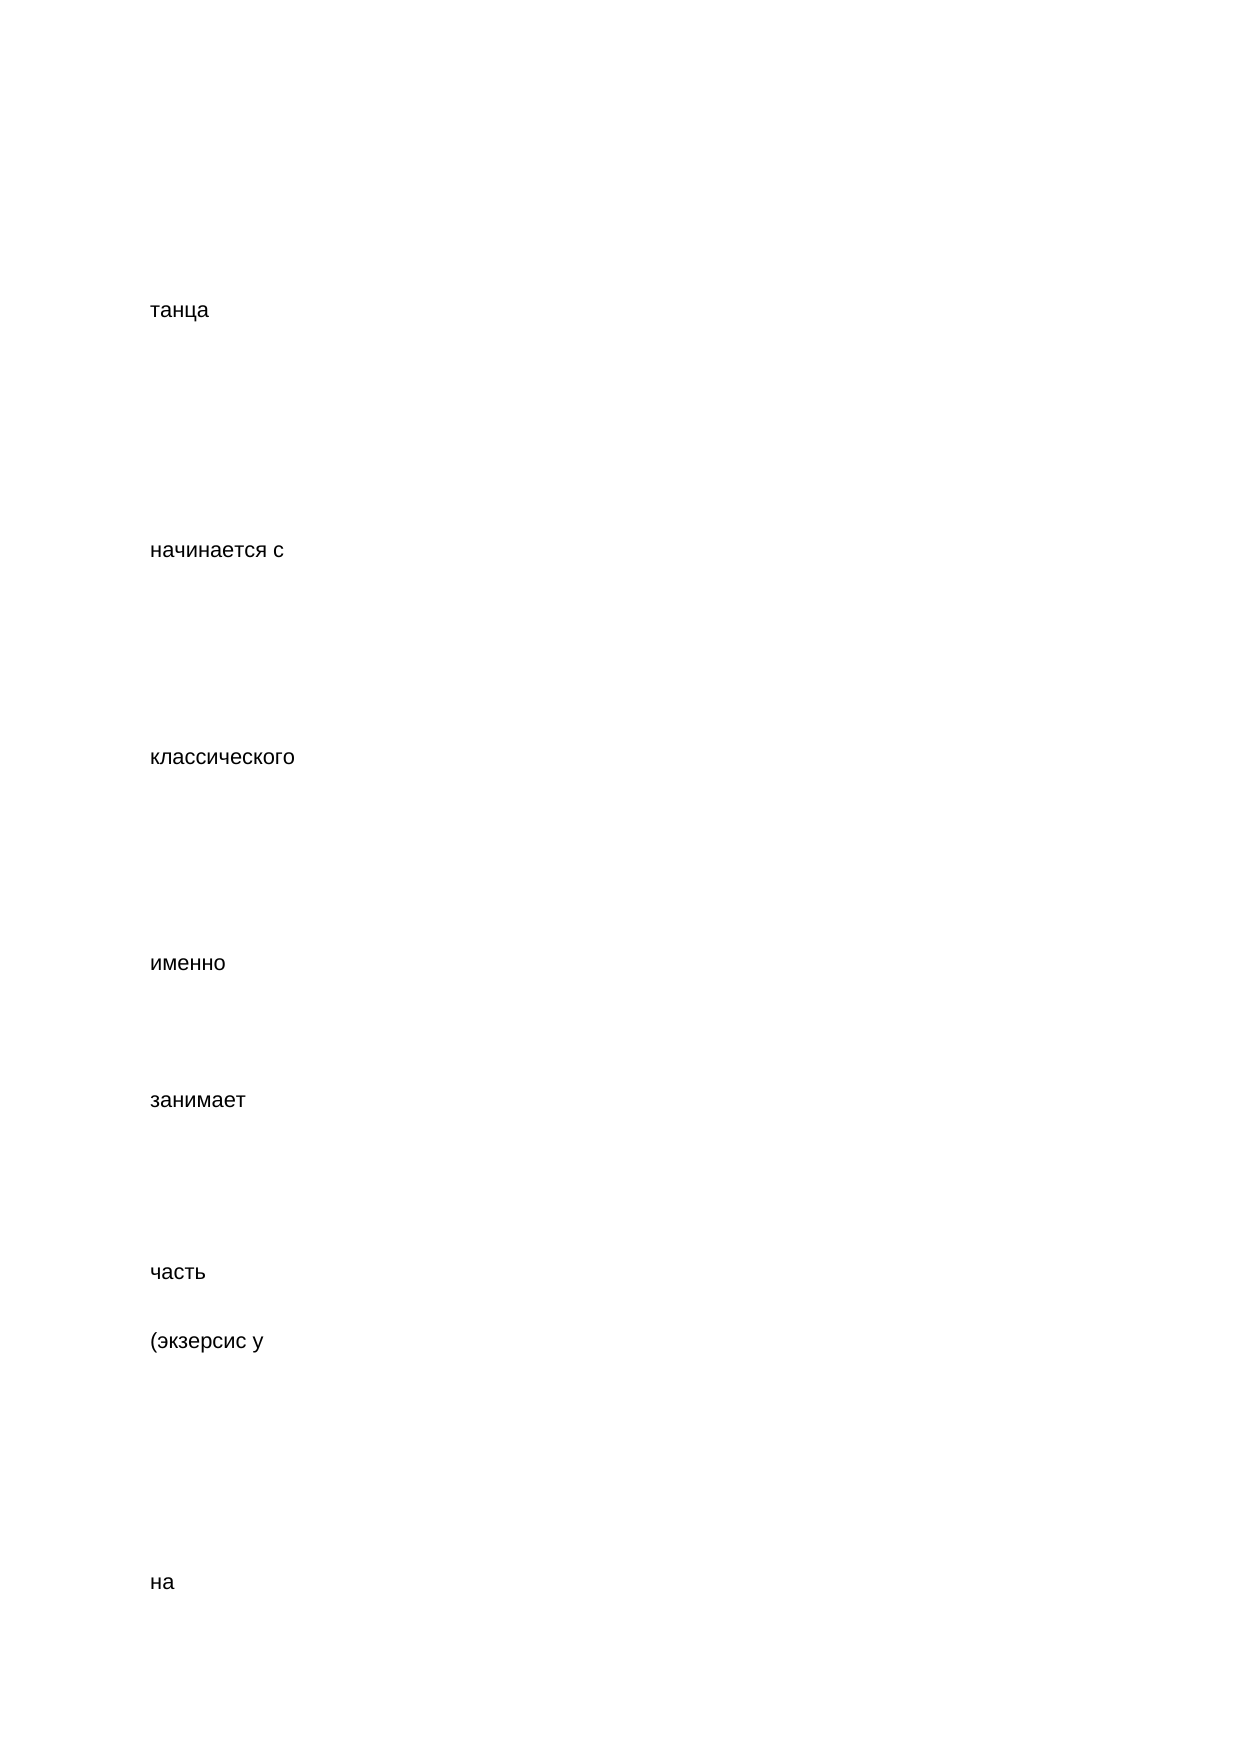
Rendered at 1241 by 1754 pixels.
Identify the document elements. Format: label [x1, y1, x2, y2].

text [150, 150, 1090, 1594]
